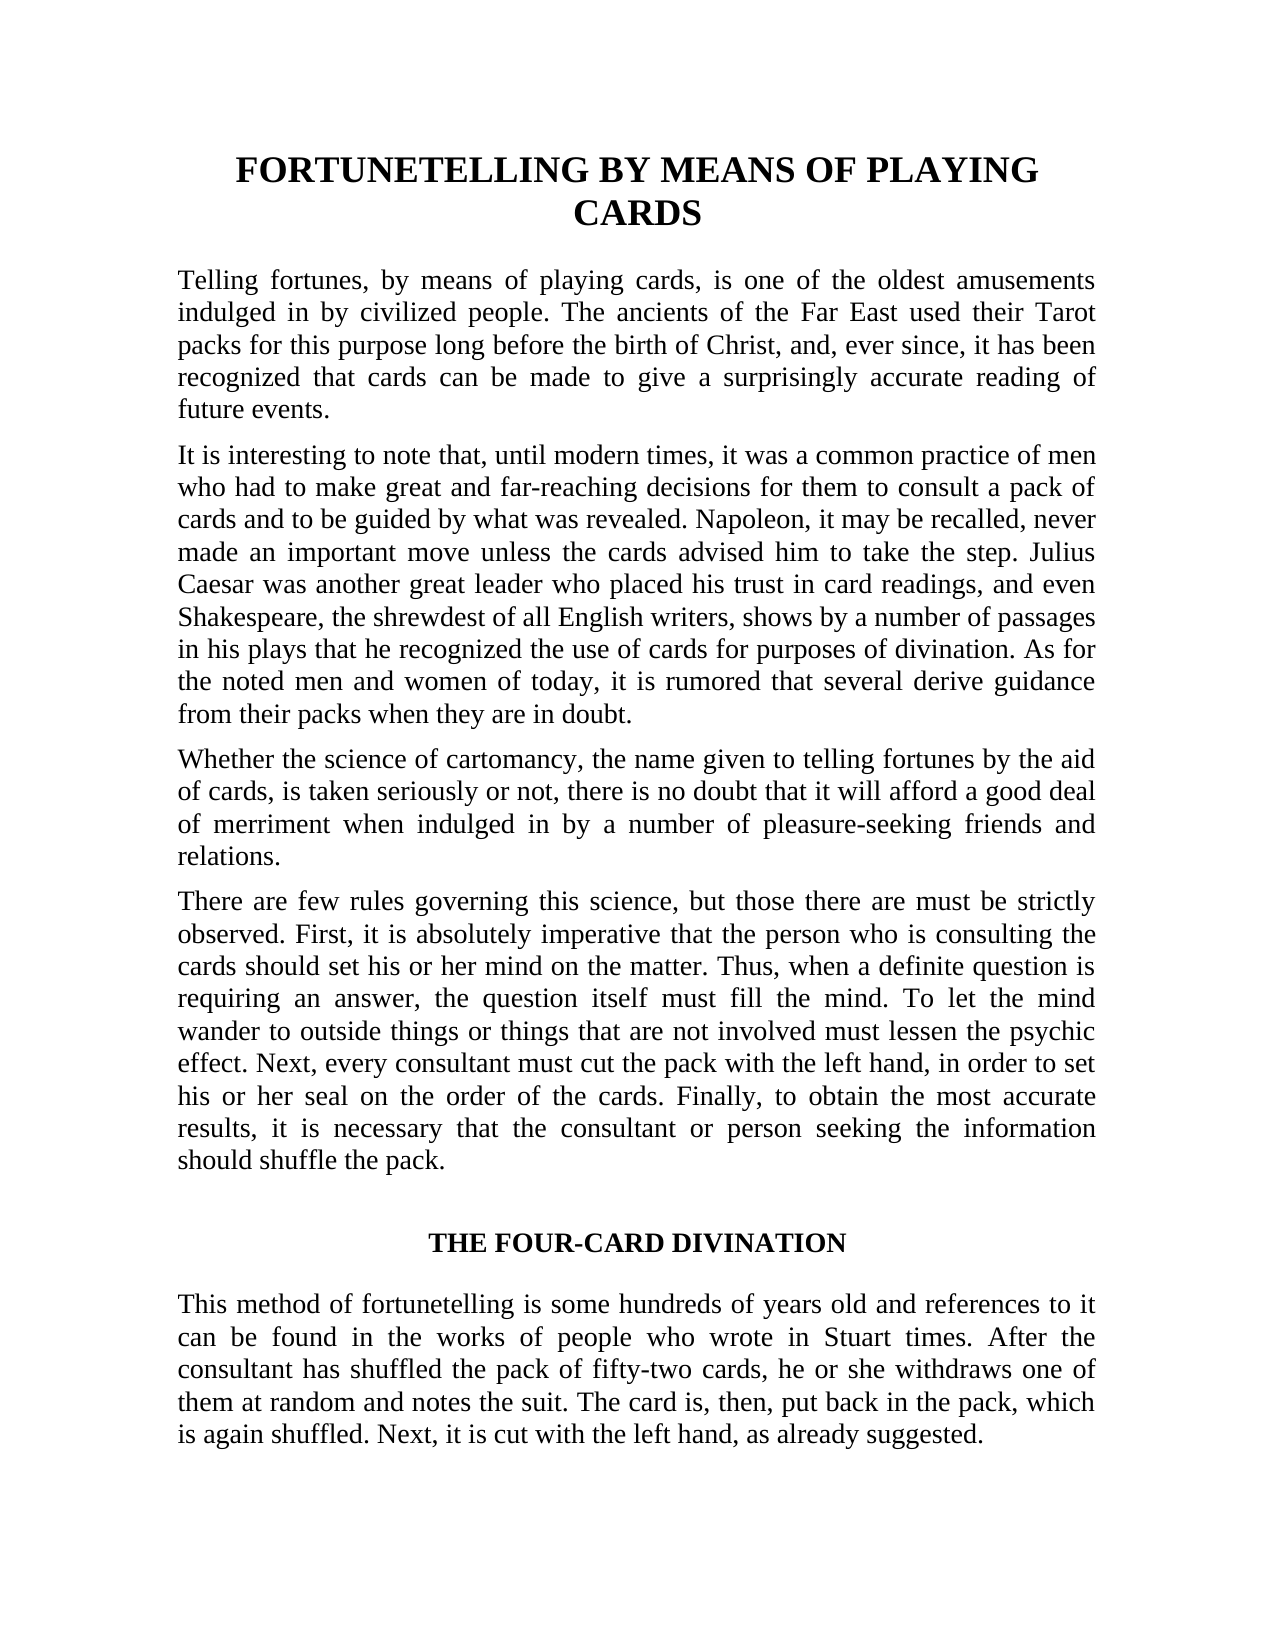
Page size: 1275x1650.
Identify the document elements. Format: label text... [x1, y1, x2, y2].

text FORTUNETELLING BY MEANS OF PLAYING CARDS [177, 148, 1098, 234]
text This method of fortunetelling is some hundreds of years old and references to it can be found in the works of people who wrote in Stuart times. After the consultant has shuffled the pack of fifty-two cards, he or she withdraws one of them at random and notes the suit. The card is, then, put back in the pack, which is again shuffled. Next, it is cut with the left hand, as already suggested. [177, 1287, 1098, 1449]
text Whether the science of cartomancy, the name given to telling fortunes by the aid of cards, is taken seriously or not, there is no doubt that it will afford a good deal of merriment when indulged in by a number of pleasure-seeking friends and relations. [177, 742, 1098, 872]
text It is interesting to note that, until modern times, it was a common practice of men who had to make great and far-reaching decisions for them to consult a pack of cards and to be guided by what was revealed. Napoleon, it may be recalled, never made an important move unless the cards advised him to take the step. Julius Caesar was another great leader who placed his trust in card readings, and even Shakespeare, the shrewdest of all English writers, shows by a number of passages in his plays that he recognized the use of cards for purposes of divination. As for the noted men and women of today, it is rumored that several derive guidance from their packs when they are in doubt. [177, 438, 1098, 729]
text THE FOUR-CARD DIVINATION [177, 1226, 1098, 1258]
text Telling fortunes, by means of playing cards, is one of the oldest amusements indulged in by civilized people. The ancients of the Far East used their Tarot packs for this purpose long before the birth of Christ, and, ever since, it has been recognized that cards can be made to give a surprisingly accurate reading of future events. [177, 263, 1098, 425]
text There are few rules governing this science, but those there are must be strictly observed. First, it is absolutely imperative that the person who is consulting the cards should set his or her mind on the matter. Thus, when a definite question is requiring an answer, the question itself must fill the mind. To let the mind wander to outside things or things that are not involved must lessen the psychic effect. Next, every consultant must cut the pack with the left hand, in order to set his or her seal on the order of the cards. Finally, to obtain the most accurate results, it is necessary that the consultant or person seeking the information should shuffle the pack. [177, 884, 1098, 1176]
